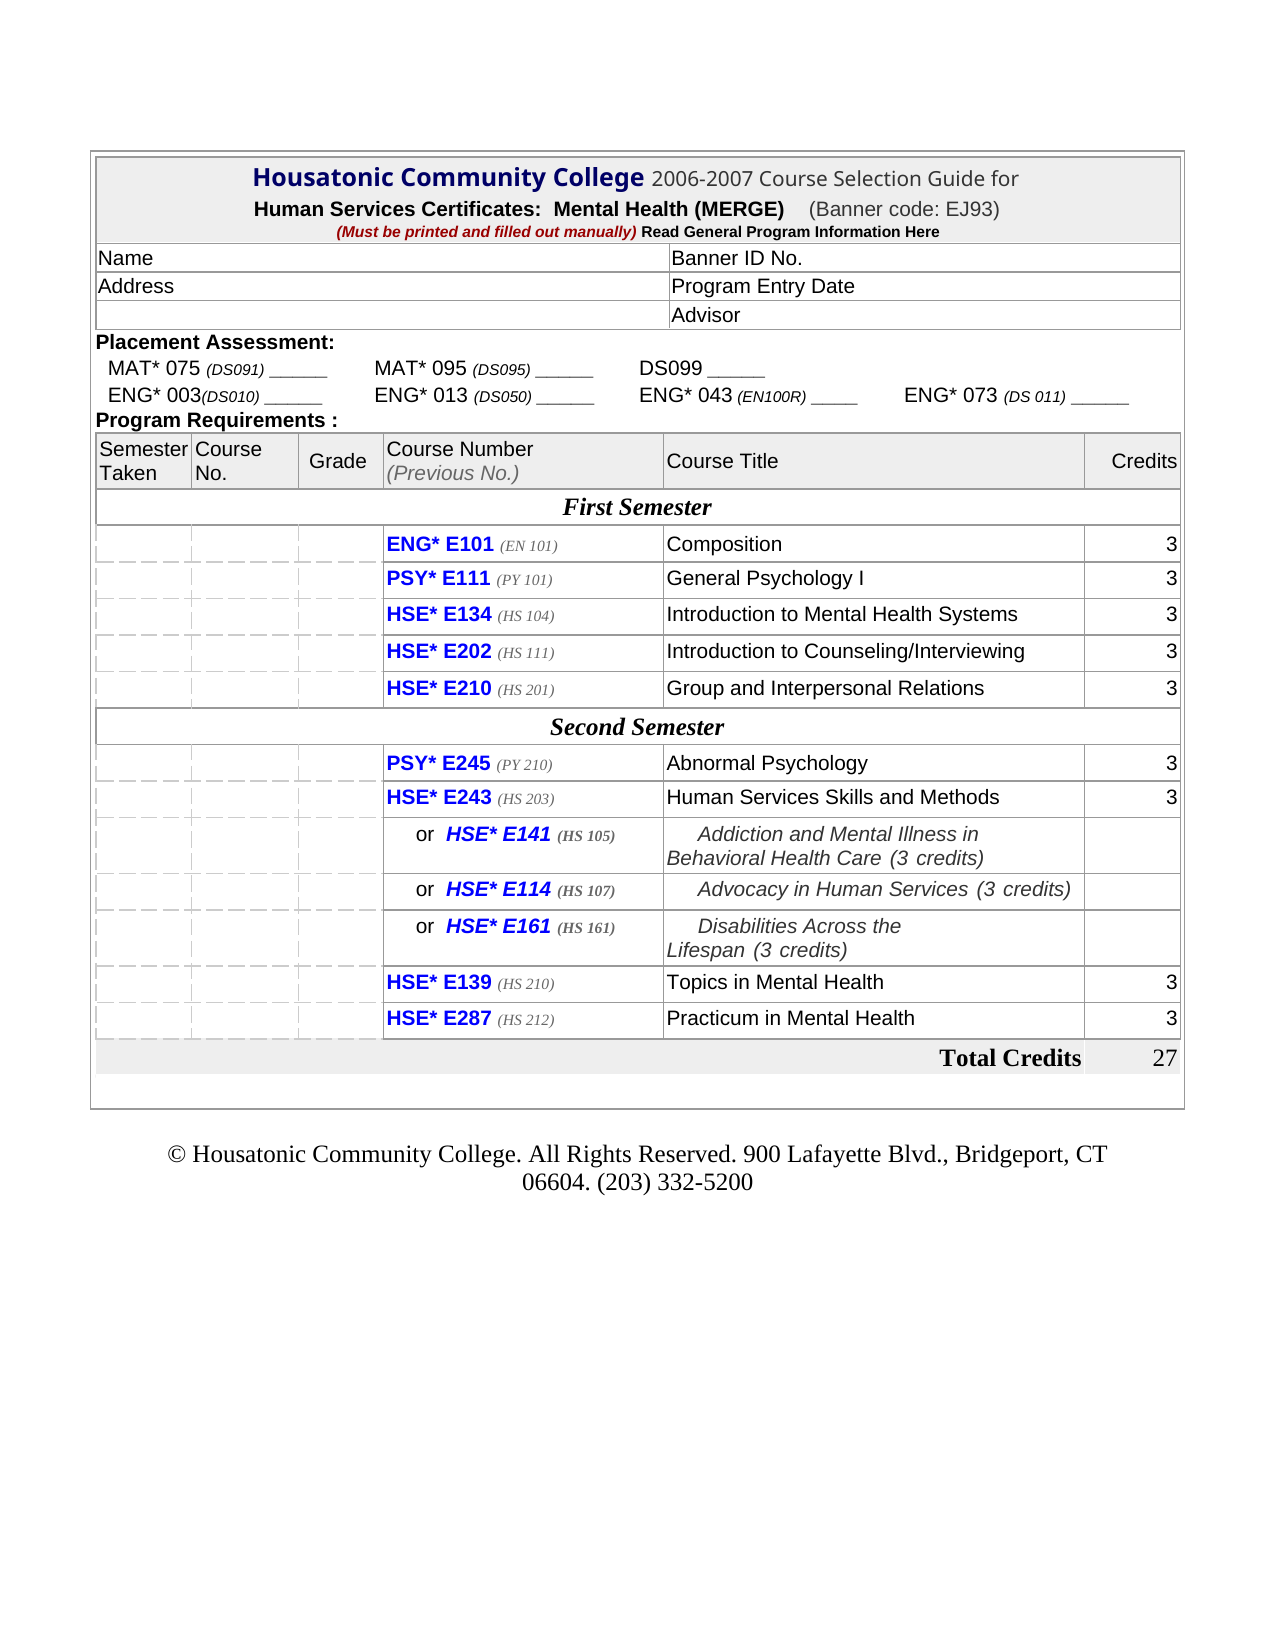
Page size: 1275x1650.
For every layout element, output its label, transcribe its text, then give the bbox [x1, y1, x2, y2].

text © Housatonic Community College. All Rights Reserved. 900 Lafayette Blvd., Bridgeport, CT 06604. (203) 332-5200 [150, 1139, 1125, 1196]
table_header Placement Assessment: Program Requirements : [91, 152, 1184, 1108]
